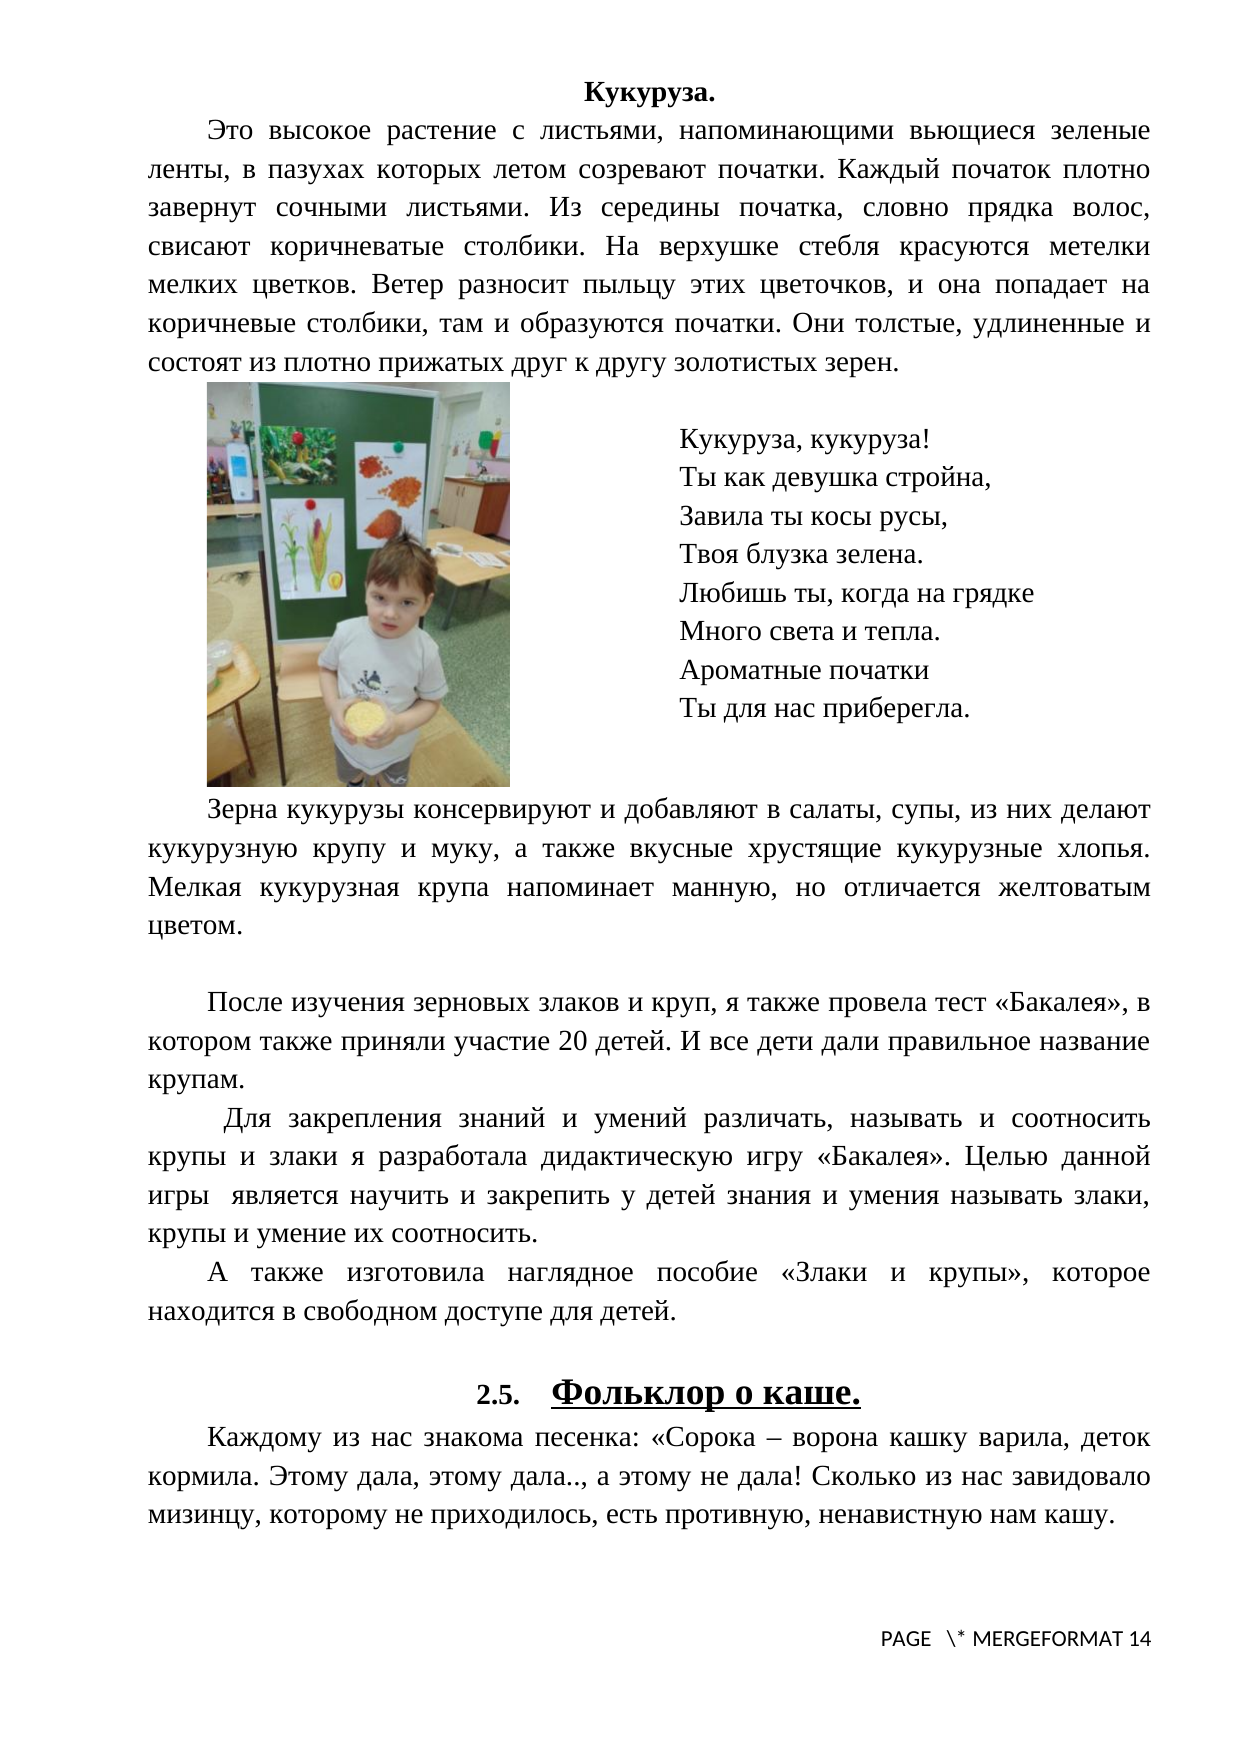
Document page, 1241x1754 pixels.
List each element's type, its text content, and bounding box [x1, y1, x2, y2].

text Кукуруза, кукуруза! [679, 421, 1152, 454]
text Ты как девушка стройна, [679, 459, 1152, 493]
text Твоя блузка зелена. [679, 536, 1152, 570]
text Много света и тепла. [679, 613, 1152, 647]
text Это высокое растение с листьями, напоминающими вьющиеся зеленые ленты, в пазухах которых летом созревают початки. Каждый початок плотно завернут сочными листьями. Из середины початка, словно прядка волос, свисают коричневатые столбики. На верхушке стебля красуются метелки мелких цветков. Ветер разносит пыльцу этих цветочков, и она попадает на коричневые столбики, там и образуются початки. Они толстые, удлиненные и состоят из плотно прижатых друг к другу золотистых зерен. [148, 112, 1152, 377]
text Каждому из нас знакома песенка: «Сорока – ворона кашку варила, деток кормила. Этому дала, этому дала.., а этому не дала! Сколько из нас завидовало мизинцу, которому не приходилось, есть противную, ненавистную нам кашу. [148, 1419, 1152, 1530]
picture [206, 382, 510, 787]
text Ты для нас приберегла. [679, 691, 1152, 724]
text Завила ты косы русы, [679, 498, 1152, 531]
text После изучения зерновых злаков и круп, я также провела тест «Бакалея», в котором также приняли участие 20 детей. И все дети дали правильное название крупам. [148, 984, 1152, 1095]
list Фольклор о каше. [185, 1370, 1152, 1413]
text Для закрепления знаний и умений различать, называть и соотносить крупы и злаки я разработала дидактическую игру «Бакалея». Целью данной игры является научить и закрепить у детей знания и умения называть злаки, крупы и умение их соотносить. [148, 1100, 1152, 1249]
text Кукуруза. [148, 74, 1152, 107]
text Зерна кукурузы консервируют и добавляют в салаты, супы, из них делают кукурузную крупу и муку, а также вкусные хрустящие кукурузные хлопья. Мелкая кукурузная крупа напоминает манную, но отличается желтоватым цветом. [148, 792, 1152, 941]
text Любишь ты, когда на грядке [679, 575, 1152, 608]
text А также изготовила наглядное пособие «Злаки и крупы», которое находится в свободном доступе для детей. [148, 1254, 1152, 1326]
text Ароматные початки [679, 652, 1152, 686]
